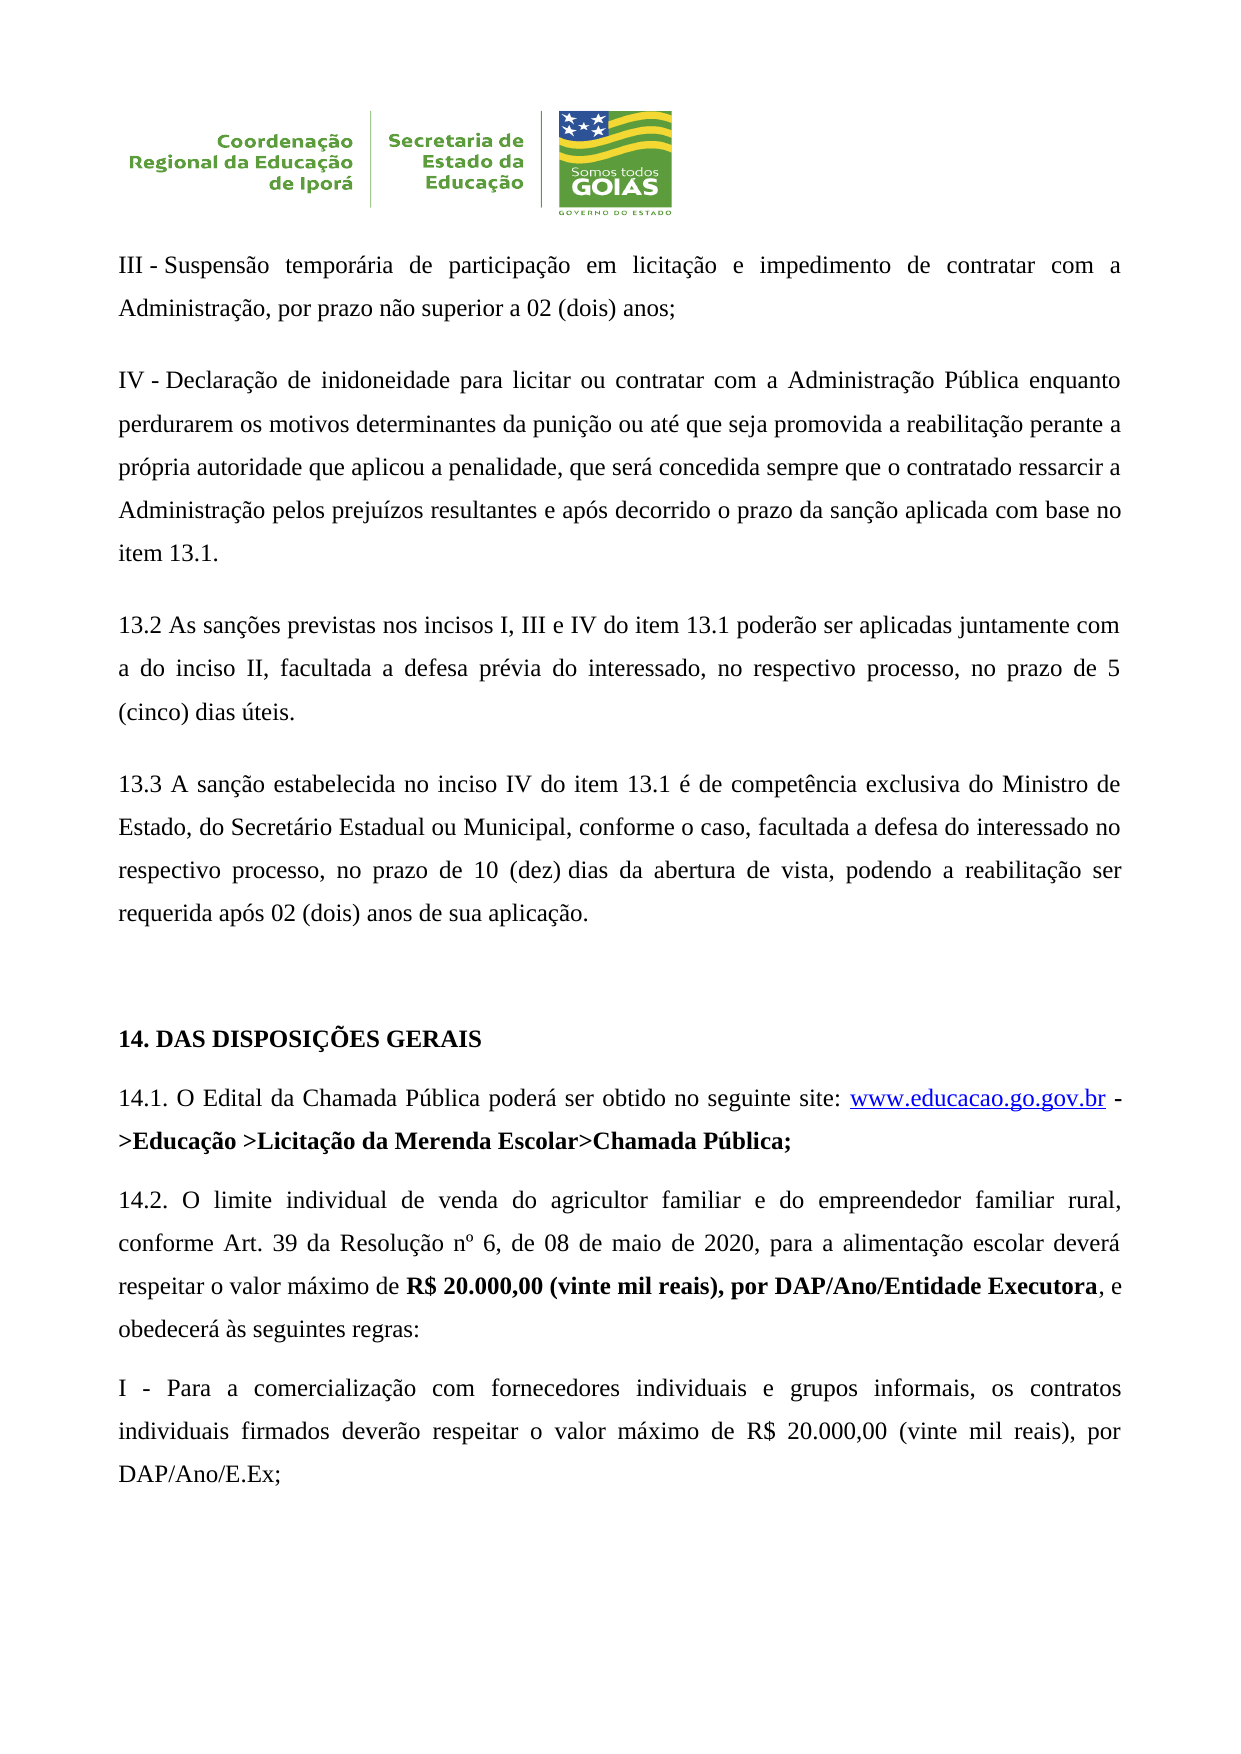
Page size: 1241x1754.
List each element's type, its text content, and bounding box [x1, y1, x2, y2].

text III - Suspensão temporária de participação em licitação e impedimento de contratar com a Administração, por prazo não superior a 02 (dois) anos; [118, 250, 1122, 322]
text IV - Declaração de inidoneidade para licitar ou contratar com a Administração Pública enquanto perdurarem os motivos determinantes da punição ou até que seja promovida a reabilitação perante a própria autoridade que aplicou a penalidade, que será concedida sempre que o contratado ressarcir a Administração pelos prejuízos resultantes e após decorrido o prazo da sanção aplicada com base no item 13.1. [118, 366, 1122, 567]
text I - Para a comercialização com fornecedores individuais e grupos informais, os contratos individuais firmados deverão respeitar o valor máximo de R$ 20.000,00 (vinte mil reais), por DAP/Ano/E.Ex; [118, 1373, 1122, 1488]
text 14.1. O Edital da Chamada Pública poderá ser obtido no seguinte site: www.educacao.go.gov.br ->Educação >Licitação da Merenda Escolar>Chamada Pública; [118, 1083, 1122, 1155]
text 14.2. O limite individual de venda do agricultor familiar e do empreendedor familiar rural, conforme Art. 39 da Resolução nº 6, de 08 de maio de 2020, para a alimentação escolar deverá respeitar o valor máximo de R$ 20.000,00 (vinte mil reais), por DAP/Ano/Entidade Executora, e obedecerá às seguintes regras: [118, 1185, 1122, 1343]
text 13.3 A sanção estabelecida no inciso IV do item 13.1 é de competência exclusiva do Ministro de Estado, do Secretário Estadual ou Municipal, conforme o caso, facultada a defesa do interessado no respectivo processo, no prazo de 10 (dez) dias da abertura de vista, podendo a reabilitação ser requerida após 02 (dois) anos de sua aplicação. [118, 769, 1122, 927]
text 14. DAS DISPOSIÇÕES GERAIS [118, 1024, 1122, 1053]
text 13.2 As sanções previstas nos incisos I, III e IV do item 13.1 poderão ser aplicadas juntamente com a do inciso II, facultada a defesa prévia do interessado, no respectivo processo, no prazo de 5 (cinco) dias úteis. [118, 610, 1122, 725]
picture [118, 101, 679, 222]
